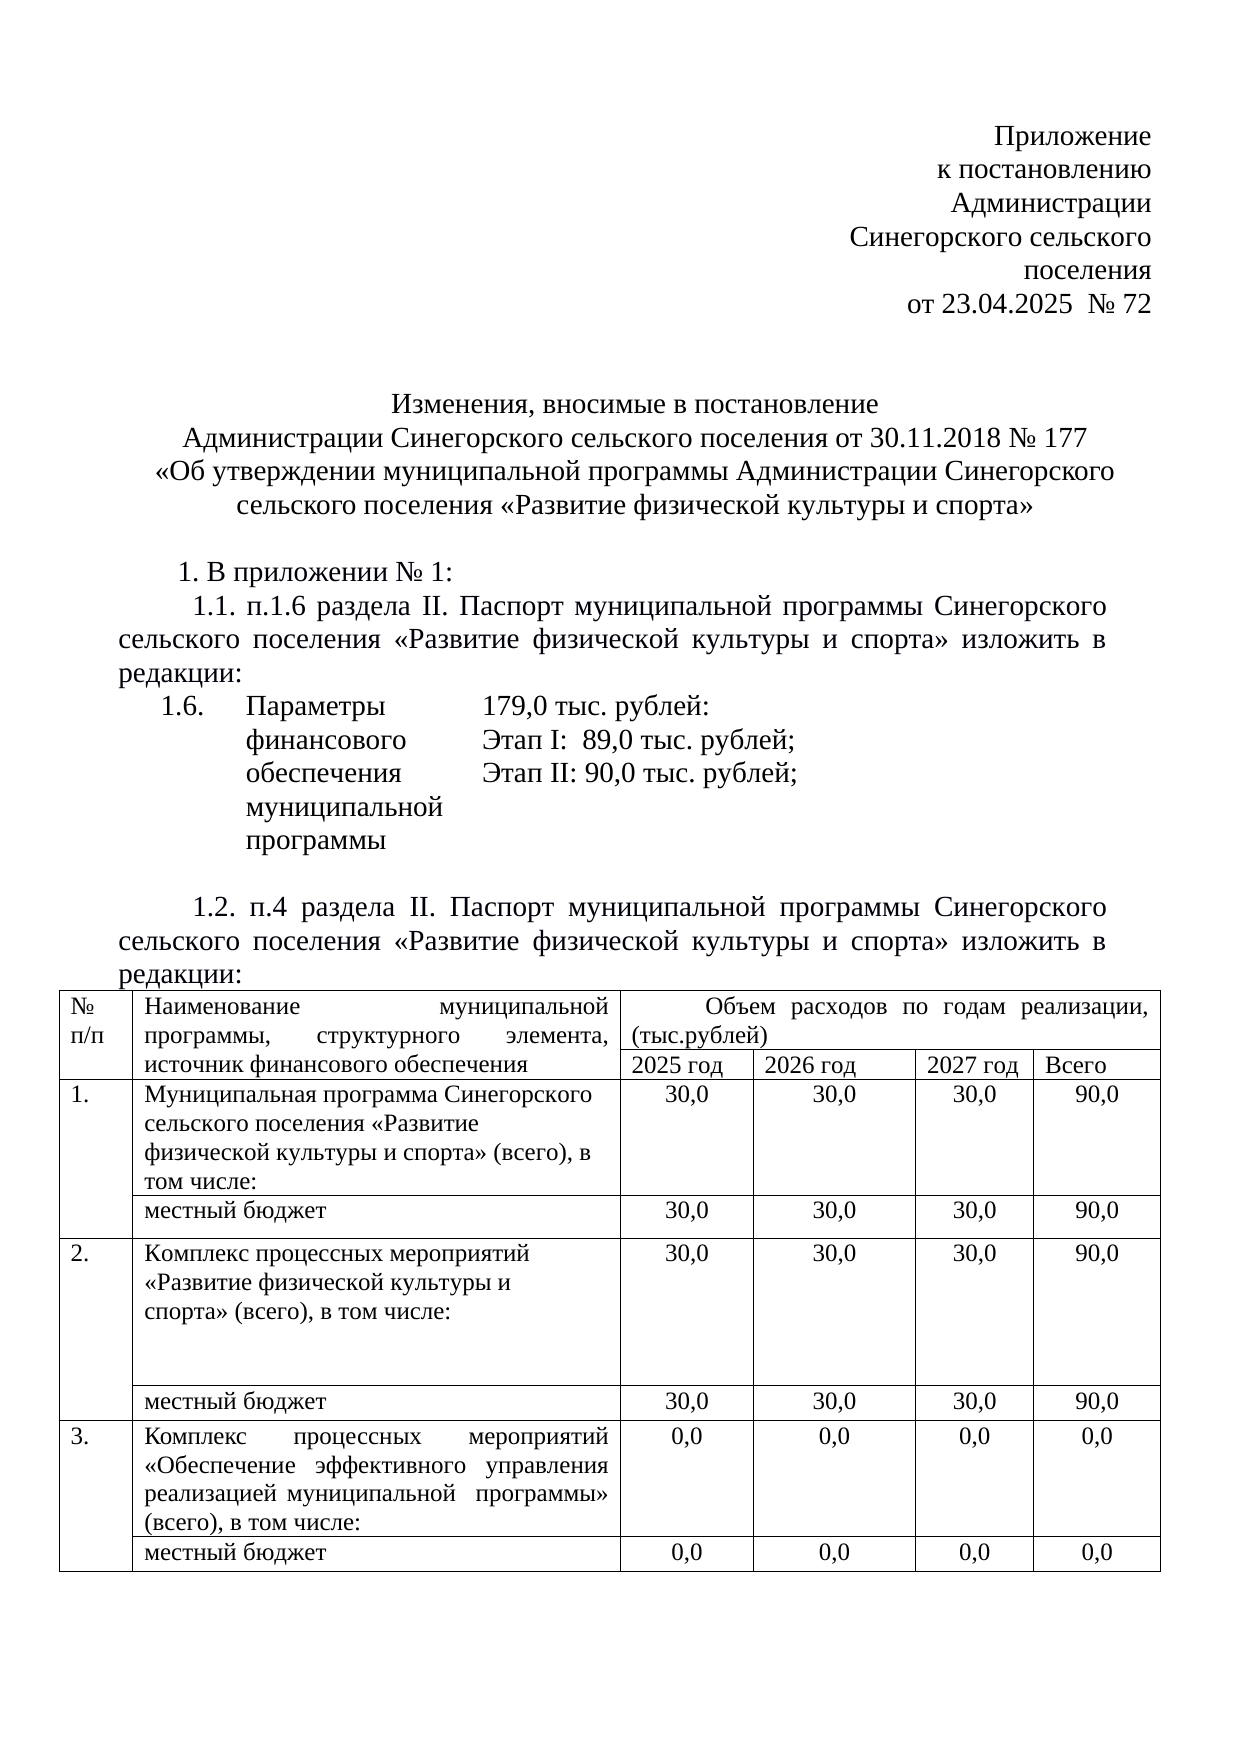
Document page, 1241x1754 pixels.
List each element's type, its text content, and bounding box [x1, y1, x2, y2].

table_cell 2027 год [916, 1050, 1033, 1078]
text к постановлению [768, 152, 1152, 185]
table_cell 30,0 [621, 1386, 753, 1420]
text от 23.04.2025 № 72 [768, 286, 1152, 319]
table_header Наименование муниципальной программы, структурного элемента, источник финансового обеспечения [133, 991, 620, 1078]
table_cell 0,0 [621, 1421, 753, 1536]
table_cell 0,0 [1034, 1421, 1160, 1536]
table_cell 0,0 [754, 1421, 915, 1536]
table_cell 30,0 [916, 1239, 1033, 1385]
table_header 179,0 тыс. рублей: Этап I: 89,0 тыс. рублей; Этап II: 90,0 тыс. рублей; [471, 688, 1121, 856]
table_cell 90,0 [1034, 1239, 1160, 1385]
table_cell Всего [1034, 1050, 1160, 1078]
table_cell Комплекс процессных мероприятий «Развитие физической культуры и спорта» (всего), в том числе: [133, 1239, 620, 1385]
table_cell местный бюджет [133, 1537, 620, 1571]
table_header № п/п [60, 991, 132, 1078]
text Изменения, вносимые в постановление [118, 386, 1152, 420]
table_cell 0,0 [1034, 1537, 1160, 1571]
table_cell 2025 год [621, 1050, 753, 1078]
table_cell 30,0 [754, 1080, 915, 1194]
text Администрации Синегорского сельского поселения от 30.11.2018 № 177 [118, 420, 1152, 453]
table_cell 90,0 [1034, 1080, 1160, 1194]
table_header Объем расходов по годам реализации, (тыс.рублей) [621, 991, 1160, 1049]
list В приложении № 1: [118, 554, 1152, 588]
table_cell 0,0 [916, 1421, 1033, 1536]
table_cell 0,0 [621, 1537, 753, 1571]
table_cell 2026 год [754, 1050, 915, 1078]
text 1.1. п.1.6 раздела II. Паспорт муниципальной программы Синегорского сельского поселения «Развитие физической культуры и спорта» изложить в редакции: [118, 588, 1107, 688]
text 1.2. п.4 раздела II. Паспорт муниципальной программы Синегорского сельского поселения «Развитие физической культуры и спорта» изложить в редакции: [118, 889, 1107, 990]
table_header Параметры финансового обеспечения муниципальной программы [234, 688, 471, 856]
table_cell 30,0 [916, 1080, 1033, 1194]
table_cell 30,0 [621, 1080, 753, 1194]
text «Об утверждении муниципальной программы Администрации Синегорского сельского поселения «Развитие физической культуры и спорта» [118, 453, 1152, 521]
table_cell местный бюджет [133, 1196, 620, 1237]
table_cell 1. [60, 1080, 132, 1237]
table_cell 30,0 [916, 1386, 1033, 1420]
text Синегорского сельского поселения [768, 219, 1152, 286]
table_cell 30,0 [754, 1196, 915, 1237]
table_cell 30,0 [754, 1386, 915, 1420]
table_cell Комплекс процессных мероприятий «Обеспечение эффективного управления реализацией муниципальной программы» (всего), в том числе: [133, 1421, 620, 1536]
table_cell Муниципальная программа Синегорского сельского поселения «Развитие физической культуры и спорта» (всего), в том числе: [133, 1080, 620, 1194]
table_cell 30,0 [621, 1239, 753, 1385]
text Приложение [768, 118, 1152, 152]
table_cell местный бюджет [133, 1386, 620, 1420]
table_cell 0,0 [916, 1537, 1033, 1571]
table_cell 0,0 [754, 1537, 915, 1571]
table_cell 30,0 [621, 1196, 753, 1237]
table_cell 30,0 [754, 1239, 915, 1385]
text Администрации [768, 185, 1152, 219]
table_cell 90,0 [1034, 1196, 1160, 1237]
table_cell 30,0 [916, 1196, 1033, 1237]
table_cell 90,0 [1034, 1386, 1160, 1420]
table_header 1.6. [149, 688, 234, 856]
table_cell 2. [60, 1239, 132, 1420]
table_cell 3. [60, 1421, 132, 1571]
